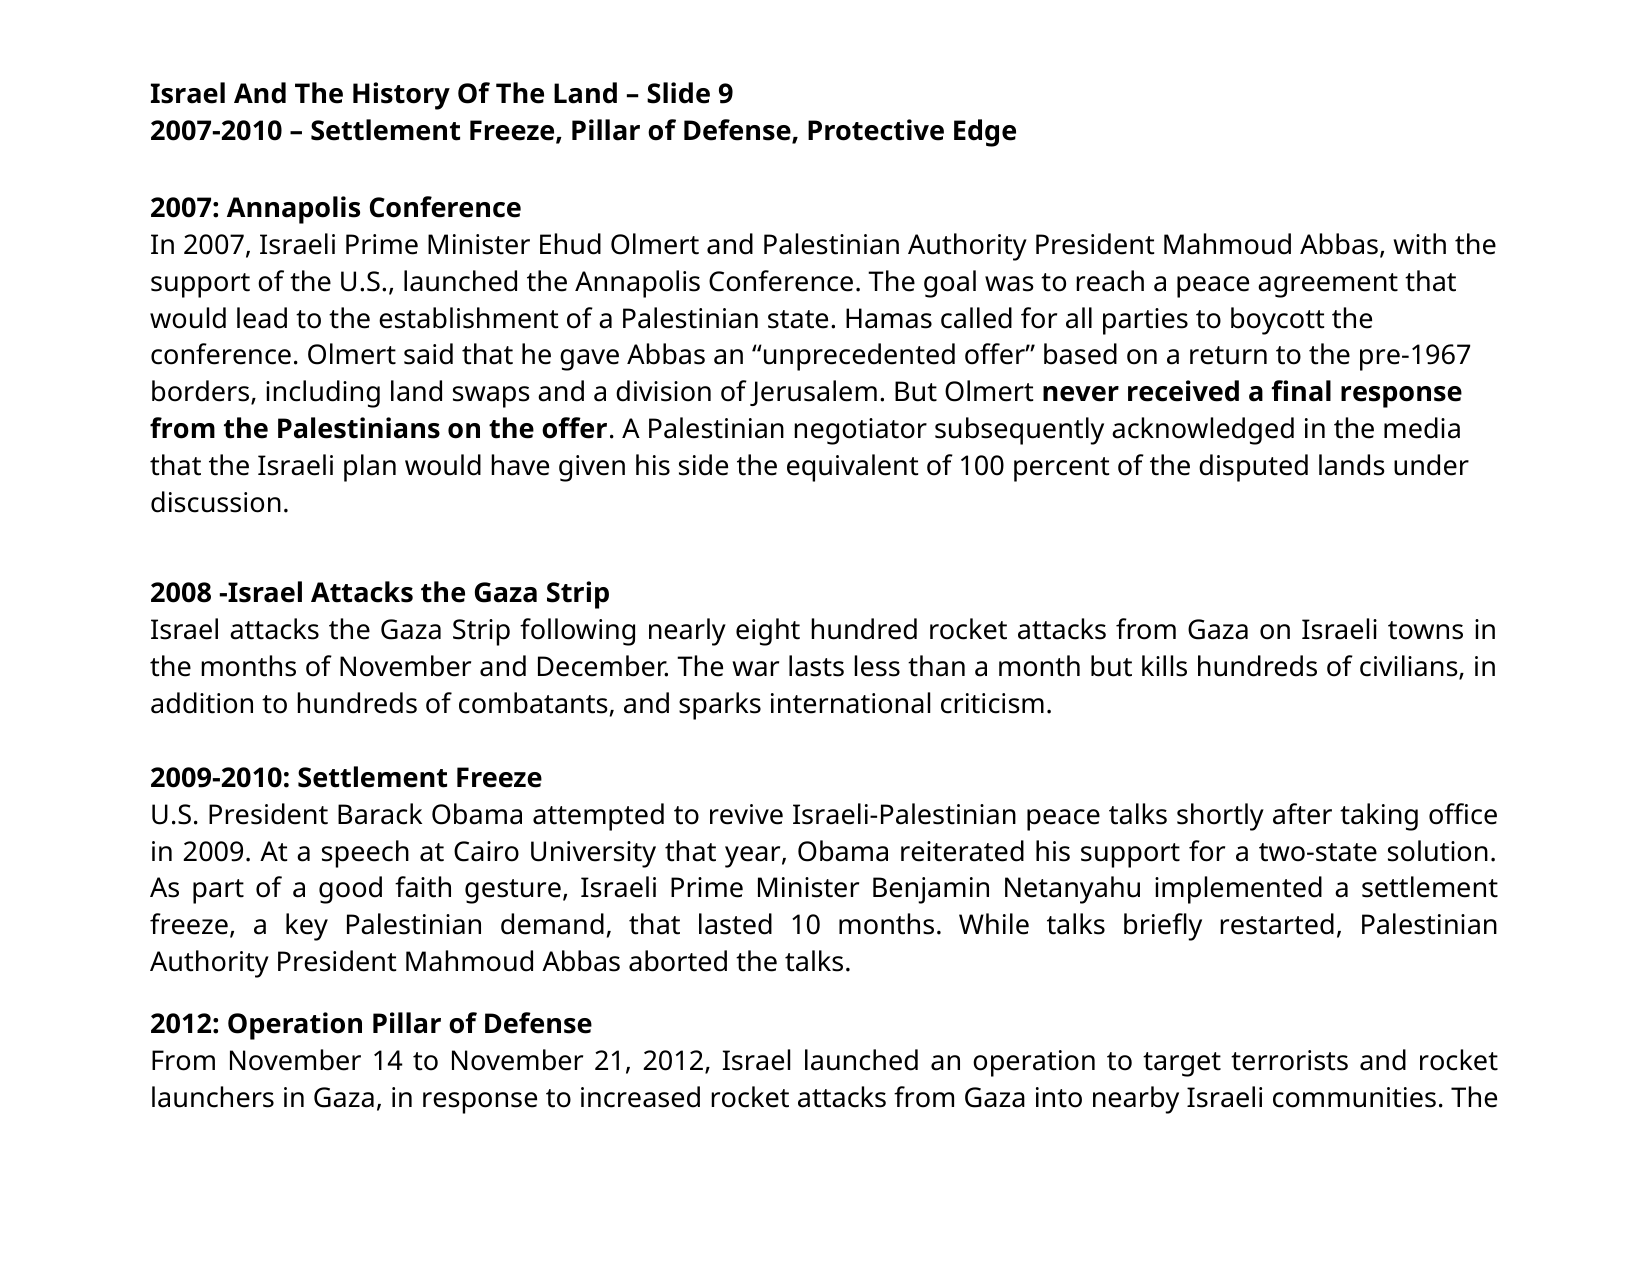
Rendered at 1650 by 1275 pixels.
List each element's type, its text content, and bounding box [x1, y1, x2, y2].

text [150, 1041, 1500, 1115]
text Israel And The History Of The Land – Slide 9 [150, 75, 1500, 112]
subtitle 2007-2010 – Settlement Freeze, Pillar of Defense, Protective Edge [150, 112, 1500, 149]
subtitle 2009-2010: Settlement Freeze [150, 758, 1500, 795]
subtitle 2007: Annapolis Conference [150, 188, 1500, 225]
text In 2007, Israeli Prime Minister Ehud Olmert and Palestinian Authority President Mahmoud Abbas, with the support of the U.S., launched the Annapolis Conference. The goal was to reach a peace agreement that would lead to the establishment of a Palestinian state. Hamas called for all parties to boycott the conference. Olmert said that he gave Abbas an “unprecedented offer” based on a return to the pre-1967 borders, including land swaps and a division of Jerusalem. But Olmert never received a final response from the Palestinians on the offer. A Palestinian negotiator subsequently acknowledged in the media that the Israeli plan would have given his side the equivalent of 100 percent of the disputed lands under discussion. [150, 225, 1500, 520]
text U.S. President Barack Obama attempted to revive Israeli-Palestinian peace talks shortly after taking office in 2009. At a speech at Cairo University that year, Obama reiterated his support for a two-state solution. As part of a good faith gesture, Israeli Prime Minister Benjamin Netanyahu implemented a settlement freeze, a key Palestinian demand, that lasted 10 months. While talks briefly restarted, Palestinian Authority President Mahmoud Abbas aborted the talks. [150, 795, 1500, 979]
subtitle Israel attacks the Gaza Strip following nearly eight hundred rocket attacks from Gaza on Israeli towns in the months of November and December. The war lasts less than a month but kills hundreds of civilians, in addition to hundreds of combatants, and sparks international criticism. [150, 611, 1500, 721]
subtitle 2008 -Israel Attacks the Gaza Strip [150, 574, 1500, 611]
subtitle 2012: Operation Pillar of Defense [150, 1004, 1500, 1041]
